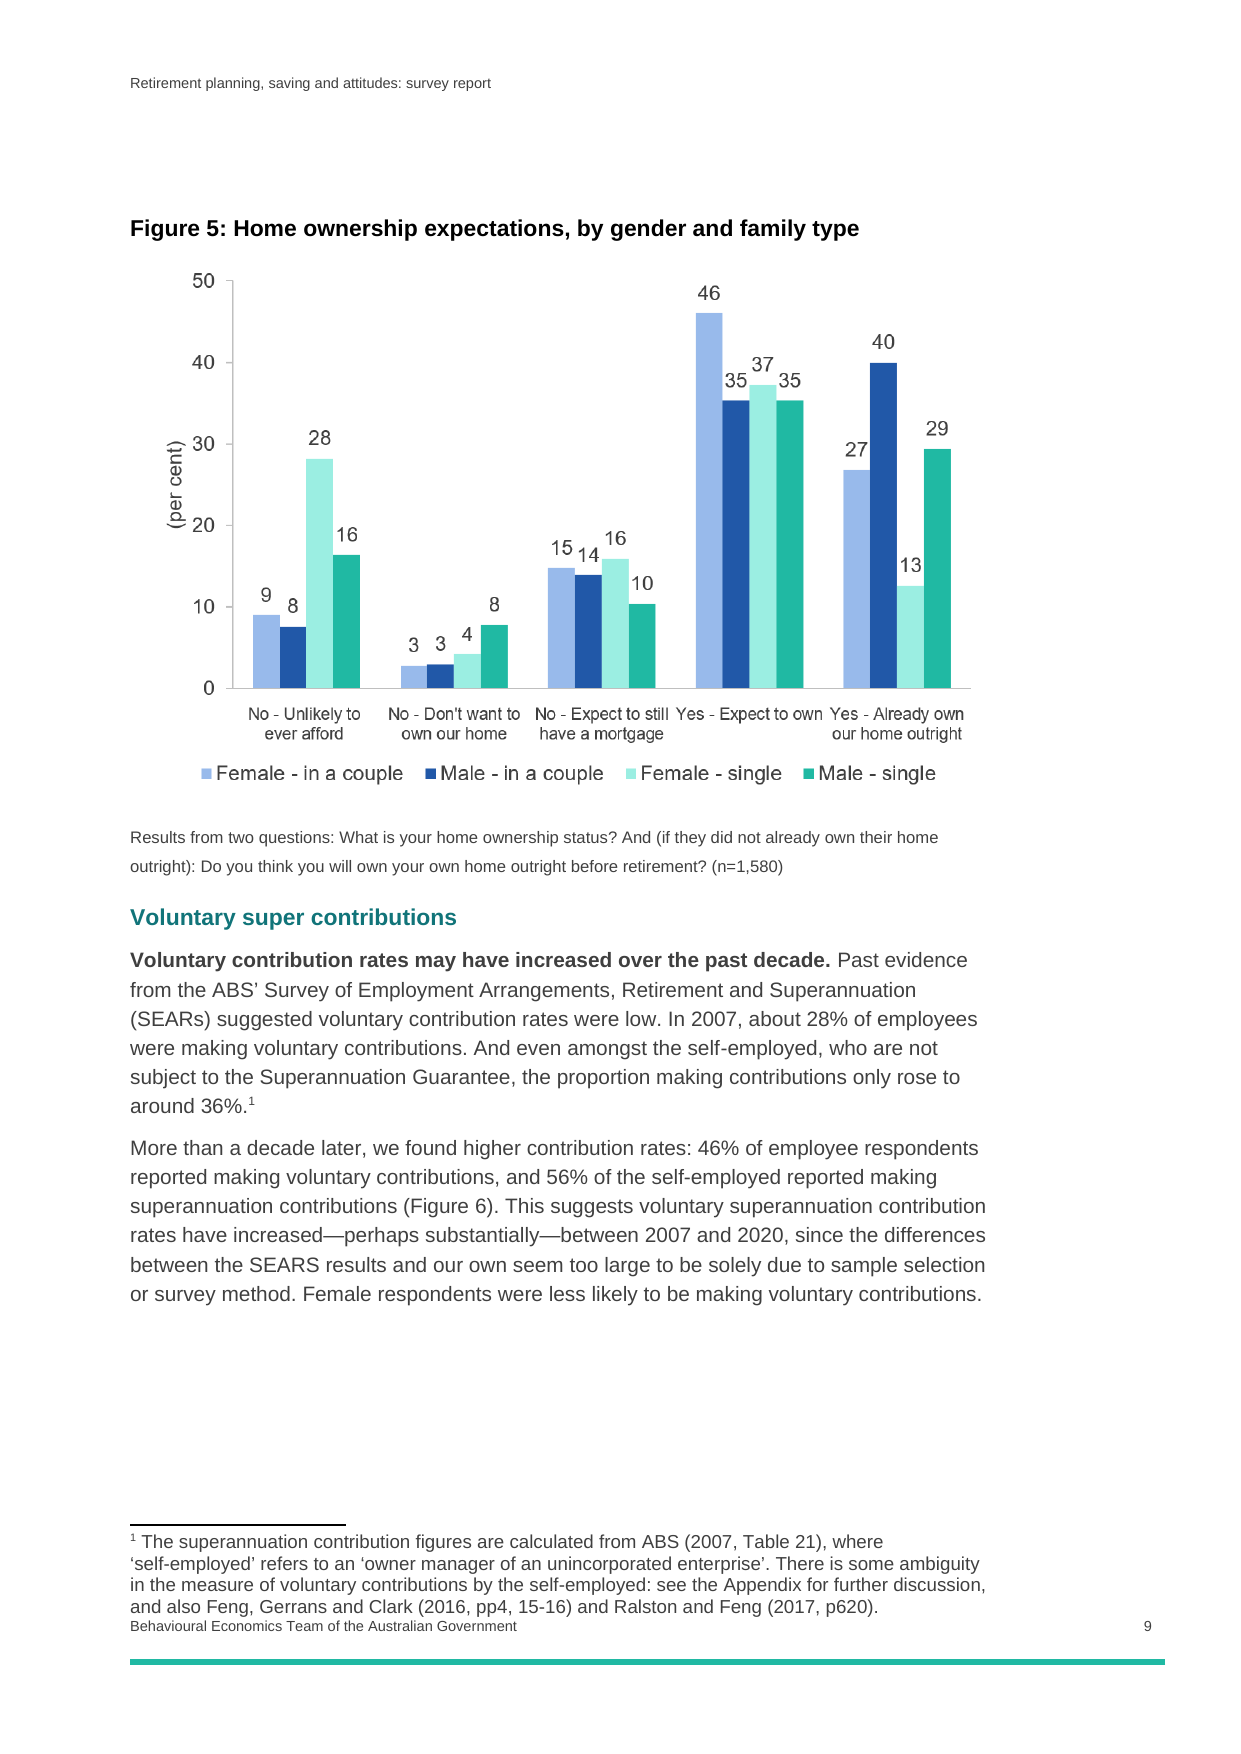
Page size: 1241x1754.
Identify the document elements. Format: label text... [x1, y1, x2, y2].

picture [129, 254, 993, 806]
text Results from two questions: What is your home ownership status? And (if they did not already own their home outright): Do you think you will own your own home outright before retirement? (n=1,580) [130, 818, 992, 876]
text Voluntary contribution rates may have increased over the past decade. Past evidence from the ABS’ Survey of Employment Arrangements, Retirement and Superannuation (SEARs) suggested voluntary contribution rates were low. In 2007, about 28% of employees were making voluntary contributions. And even amongst the self-employed, who are not subject to the Superannuation Guarantee, the proportion making contributions only rose to around 36%. [130, 943, 992, 1118]
text More than a decade later, we found higher contribution rates: 46% of employee respondents reported making voluntary contributions, and 56% of the self-employed reported making superannuation contributions (Figure 6). This suggests voluntary superannuation contribution rates have increased—perhaps substantially—between 2007 and 2020, since the differences between the SEARS results and our own seem too large to be solely due to sample selection or survey method. Female respondents were less likely to be making voluntary contributions. [130, 1131, 992, 1306]
text Voluntary super contributions [130, 901, 992, 931]
subtitle Home ownership expectations, by gender and family type [130, 213, 992, 242]
